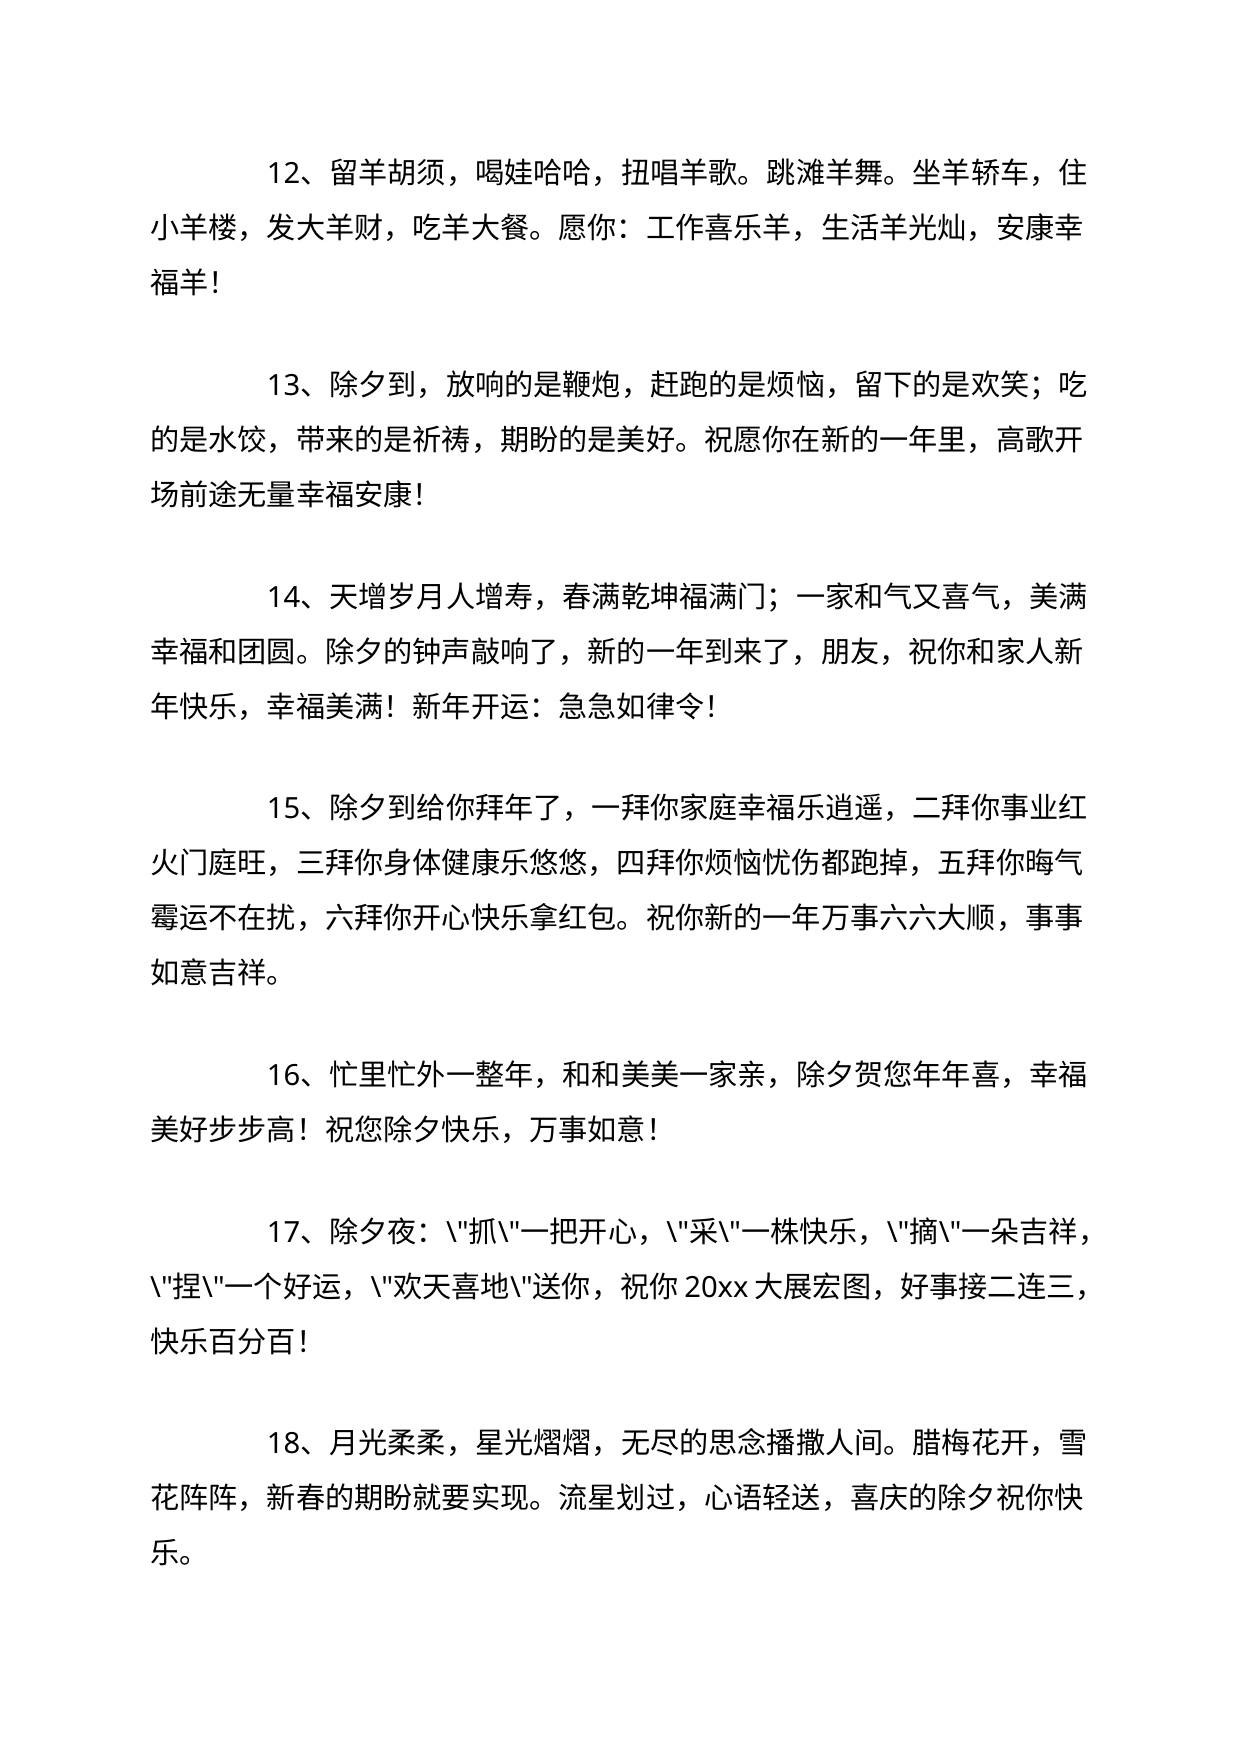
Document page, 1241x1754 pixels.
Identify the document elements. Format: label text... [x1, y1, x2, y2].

text 18、月光柔柔，星光熠熠，无尽的思念播撒人间。腊梅花开，雪花阵阵，新春的期盼就要实现。流星划过，心语轻送，喜庆的除夕祝你快乐。 [150, 1420, 1090, 1572]
text 13、除夕到，放响的是鞭炮，赶跑的是烦恼，留下的是欢笑；吃的是水饺，带来的是祈祷，期盼的是美好。祝愿你在新的一年里，高歌开场前途无量幸福安康！ [150, 362, 1090, 514]
text 16、忙里忙外一整年，和和美美一家亲，除夕贺您年年喜，幸福美好步步高！祝您除夕快乐，万事如意！ [150, 1052, 1090, 1149]
text 14、天增岁月人增寿，春满乾坤福满门；一家和气又喜气，美满幸福和团圆。除夕的钟声敲响了，新的一年到来了，朋友，祝你和家人新年快乐，幸福美满！新年开运：急急如律令！ [150, 573, 1090, 726]
text 17、除夕夜：\"抓\"一把开心，\"采\"一株快乐，\"摘\"一朵吉祥，\"捏\"一个好运，\"欢天喜地\"送你，祝你20xx大展宏图，好事接二连三，快乐百分百！ [150, 1208, 1090, 1361]
text 15、除夕到给你拜年了，一拜你家庭幸福乐逍遥，二拜你事业红火门庭旺，三拜你身体健康乐悠悠，四拜你烦恼忧伤都跑掉，五拜你晦气霉运不在扰，六拜你开心快乐拿红包。祝你新的一年万事六六大顺，事事如意吉祥。 [150, 785, 1090, 992]
text 12、留羊胡须，喝娃哈哈，扭唱羊歌。跳滩羊舞。坐羊轿车，住小羊楼，发大羊财，吃羊大餐。愿你：工作喜乐羊，生活羊光灿，安康幸福羊！ [150, 150, 1090, 302]
